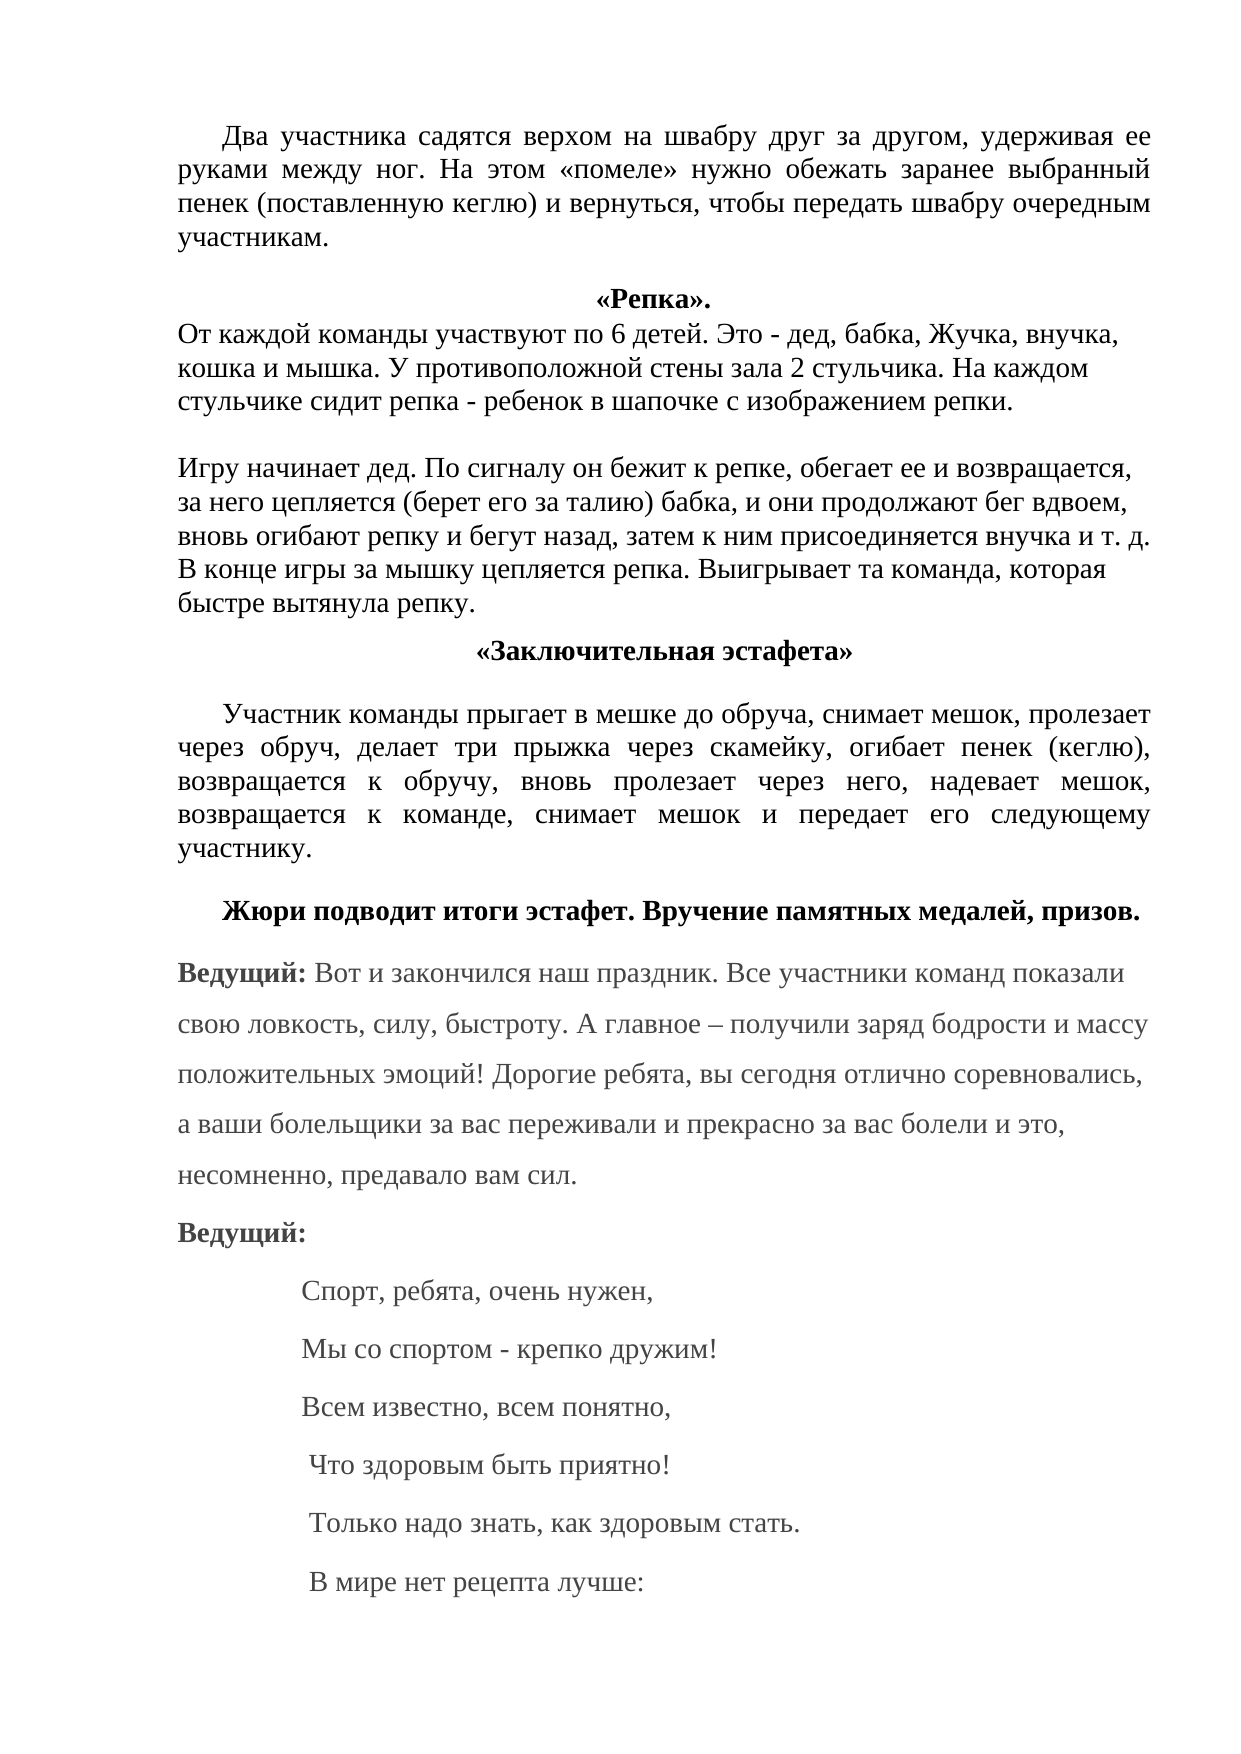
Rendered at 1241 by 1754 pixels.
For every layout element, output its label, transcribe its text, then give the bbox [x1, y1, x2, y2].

text От каждой команды участвуют по 6 детей. Это - дед, бабка, Жучка, внучка, кошка и мышка. У противоположной стены зала 2 стульчика. На каждом стульчике сидит репка - ребенок в шапочке с изображением репки. Игру начинает дед. По сигналу он бежит к репке, обегает ее и возвращается, за него цепляется (берет его за талию) бабка, и они продолжают бег вдвоем, вновь огибают репку и бегут назад, затем к ним присоединяется внучка и т. д. В конце игры за мышку цепляется репка. Выигрывает та команда, которая быстре вытянула репку. [177, 316, 1152, 618]
text Участник команды прыгает в мешке до обруча, снимает мешок, пролезает через обруч, делает три прыжка через скамейку, огибает пенек (кеглю), возвращается к обручу, вновь пролезает через него, надевает мешок, возвращается к команде, снимает мешок и передает его следующему участнику. [177, 696, 1152, 864]
text Только надо знать, как здоровым стать. [177, 1506, 1152, 1539]
text Два участника садятся верхом на швабру друг за другом, удерживая ее руками между ног. На этом «помеле» нужно обежать заранее выбранный пенек (поставленную кеглю) и вернуться, чтобы передать швабру очередным участникам. [177, 118, 1152, 252]
text Ведущий: Вот и закончился наш праздник. Все участники команд показали свою ловкость, силу, быстроту. А главное – получили заряд бодрости и массу положительных эмоций! Дорогие ребята, вы сегодня отлично соревновались, а ваши болельщики за вас переживали и прекрасно за вас болели и это, несомненно, предавало вам сил. [177, 956, 1152, 1190]
text В мире нет рецепта лучше: [177, 1564, 1152, 1597]
text Спорт, ребята, очень нужен, [177, 1273, 1152, 1307]
text Жюри подводит итоги эстафет. Вручение памятных медалей, призов. [177, 893, 1152, 926]
text Ведущий: [177, 1215, 1152, 1248]
text Всем известно, всем понятно, [177, 1389, 1152, 1423]
text Что здоровым быть приятно! [177, 1447, 1152, 1481]
text Мы со спортом - крепко дружим! [177, 1331, 1152, 1365]
text «Репка». [155, 281, 1152, 315]
text «Заключительная эстафета» [177, 633, 1152, 667]
